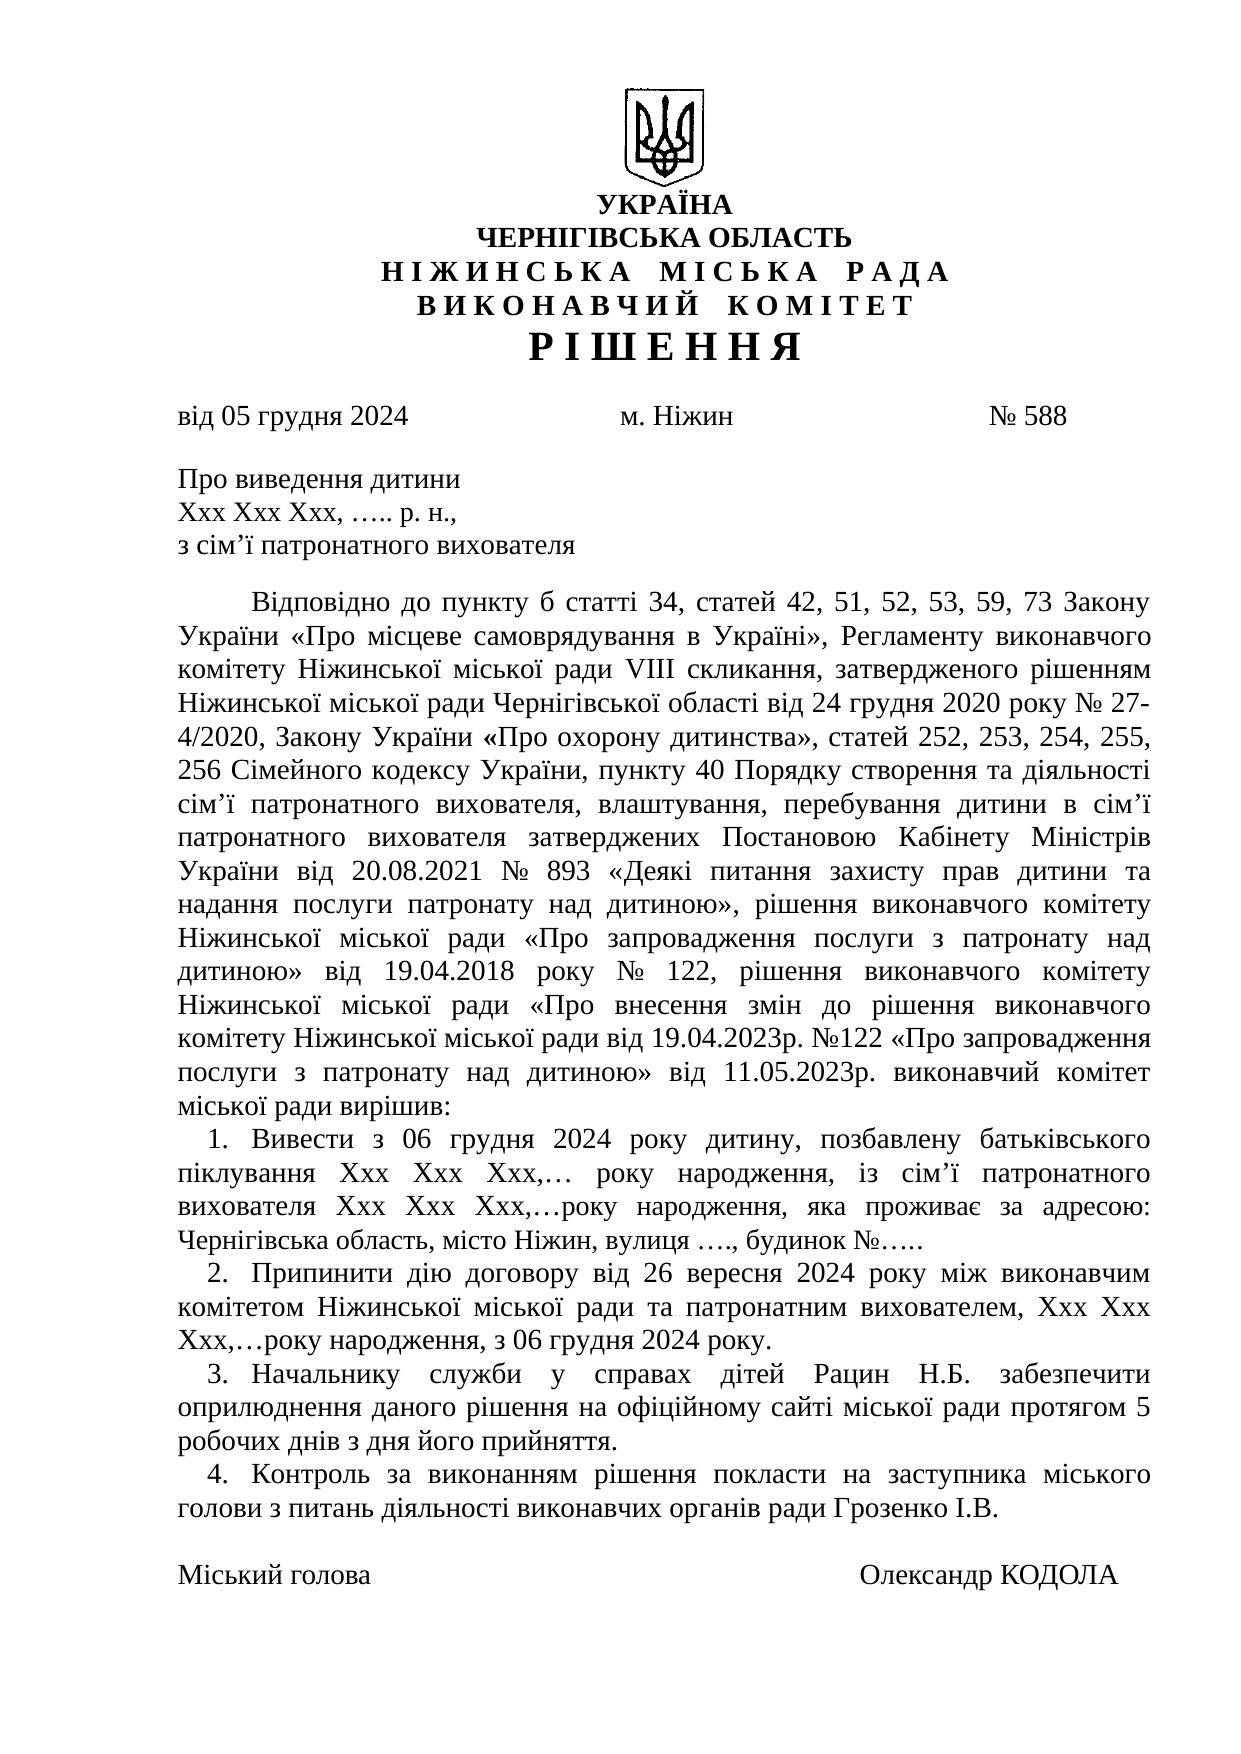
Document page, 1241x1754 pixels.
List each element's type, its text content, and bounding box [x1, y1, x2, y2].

list Контроль за виконанням рішення покласти на заступника міського голови з питань діяльності виконавчих органів ради Грозенко І.В. [177, 1457, 1152, 1524]
text Н І Ж И Н С Ь К А М І С Ь К А Р А Д А [177, 254, 1152, 288]
text Про виведення дитини [177, 461, 1152, 494]
text УКРАЇНА [177, 187, 1152, 221]
text від 05 грудня 2024 м. Ніжин № 588 [177, 398, 1152, 432]
text Відповідно до пункту б статті 34, статей 42, 51, 52, 53, 59, 73 Закону України «Про місцеве самоврядування в Україні», Регламенту виконавчого комітету Ніжинської міської ради VIII скликання, затвердженого рішенням Ніжинської міської ради Чернігівської області від 24 грудня 2020 року № 27-4/2020, Закону України «Про охорону дитинства», статей 252, 253, 254, 255, 256 Сімейного кодексу України, пункту 40 Порядку створення та діяльності сім’ї патронатного вихователя, влаштування, перебування дитини в сім’ї патронатного вихователя затверджених Постановою Кабінету Міністрів України від 20.08.2021 № 893 «Деякі питання захисту прав дитини та надання послуги патронату над дитиною», рішення виконавчого комітету Ніжинської міської ради «Про запровадження послуги з патронату над дитиною» від 19.04.2018 року № 122, рішення виконавчого комітету Ніжинської міської ради «Про внесення змін до рішення виконавчого комітету Ніжинської міської ради від 19.04.2023р. №122 «Про запровадження послуги з патронату над дитиною» від 11.05.2023р. виконавчий комітет міської ради вирішив: [177, 584, 1152, 886]
list Припинити дію договору від 26 вересня 2024 року між виконавчим комітетом Ніжинської міської ради та патронатним вихователем, Ххх Ххх Ххх,…року народження, з 06 грудня 2024 року. [177, 1255, 1152, 1356]
list Начальнику служби у справах дітей Рацин Н.Б. забезпечити оприлюднення даного рішення на офіційному сайті міської ради протягом 5 робочих днів з дня його прийняття. [177, 1356, 1152, 1457]
list Вивести з 06 грудня 2024 року дитину, позбавлену батьківського піклування Ххх Ххх Ххх,… року народження, із сім’ї патронатного вихователя Ххх Ххх Ххх,…року народження, яка проживає за адресою: Чернігівська область, місто Ніжин, вулиця …., будинок №….. [177, 1121, 1152, 1255]
text В И К О Н А В Ч И Й К О М І Т Е Т [177, 288, 1152, 321]
text ЧЕРНІГІВСЬКА ОБЛАСТЬ [177, 221, 1152, 254]
text Ххх Ххх Ххх, ….. р. н., [177, 494, 1152, 527]
picture [624, 88, 705, 187]
text Р І Ш Е Н Н Я [177, 321, 1152, 369]
text Міський голова Олександр КОДОЛА [177, 1557, 1152, 1591]
text Відповідно до пункту б статті 34, статей 42, 51, 52, 53, 59, 73 Закону України «Про місцеве самоврядування в Україні», Регламенту виконавчого комітету Ніжинської міської ради VIII скликання, затвердженого рішенням Ніжинської міської ради Чернігівської області від 24 грудня 2020 року № 27-4/2020, Закону України «Про охорону дитинства», статей 252, 253, 254, 255, 256 Сімейного кодексу України, пункту 40 Порядку створення та діяльності сім’ї патронатного вихователя, влаштування, перебування дитини в сім’ї патронатного вихователя затверджених Постановою Кабінету Міністрів України від 20.08.2021 № 893 «Деякі питання захисту прав дитини та надання послуги патронату над дитиною», рішення виконавчого комітету Ніжинської міської ради «Про запровадження послуги з патронату над дитиною» від 19.04.2018 року № 122, рішення виконавчого комітету Ніжинської міської ради «Про внесення змін до рішення виконавчого комітету Ніжинської міської ради від 19.04.2023р. №122 «Про запровадження послуги з патронату над дитиною» від 11.05.2023р. виконавчий комітет міської ради вирішив: [177, 886, 1152, 1121]
text з сім’ї патронатного вихователя [177, 527, 1152, 561]
